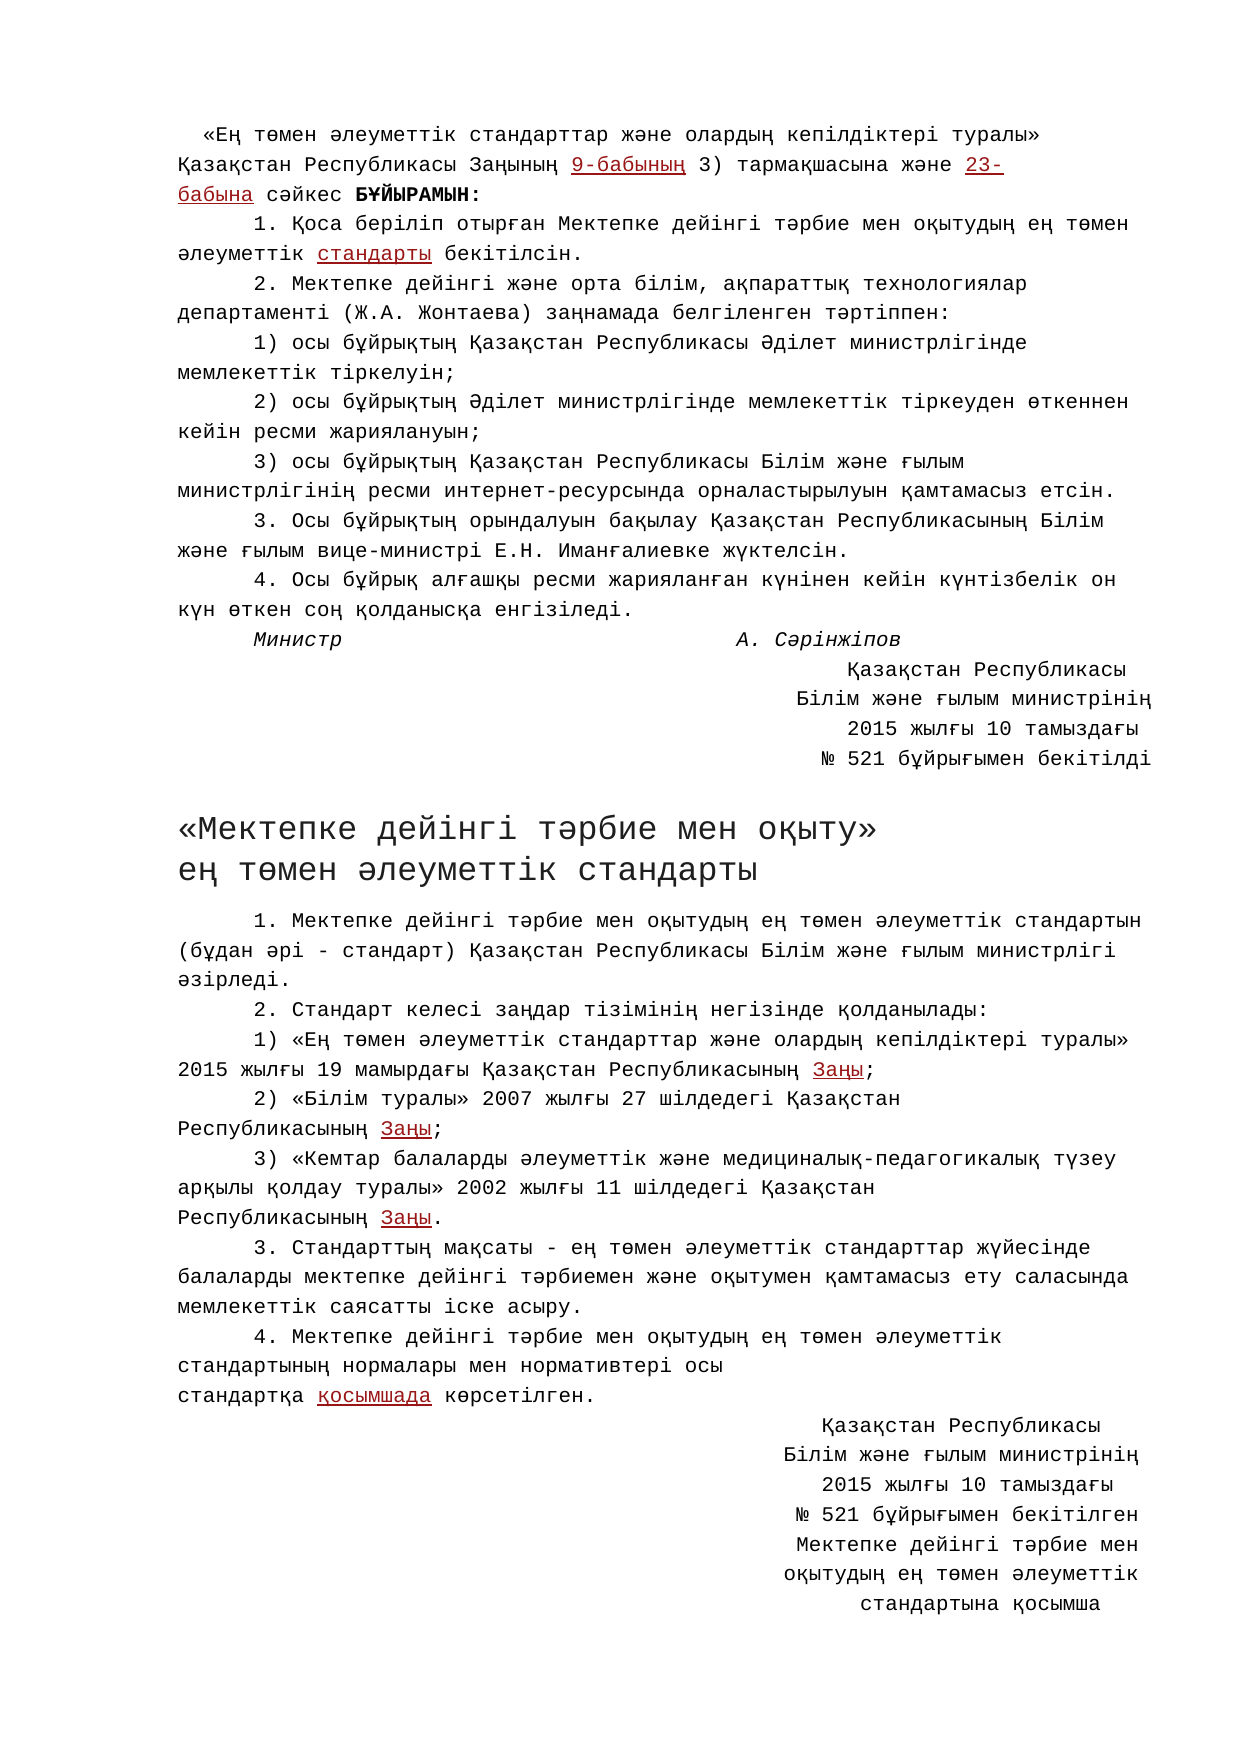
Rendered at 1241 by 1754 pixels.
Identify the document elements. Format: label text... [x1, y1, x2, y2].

text Министр А. Сәрінжіпов [177, 623, 1152, 652]
text Қазақстан Республикасы Білім және ғылым министрінің 2015 жылғы 10 тамыздағы № 521 бұйрығымен бекітілді [177, 652, 1152, 771]
text 1. Мектепке дейінгі тәрбие мен оқытудың ең төмен әлеуметтік стандартын (бұдан әрі - стандарт) Қазақстан Республикасы Білім және ғылым министрлігі әзірледі. 2. Стандарт келесі заңдар тізімінің негізінде қолданылады: 1) «Ең төмен әлеуметтік стандарттар және олардың кепілдіктері туралы» 2015 жылғы 19 мамырдағы Қазақстан Республикасының Заңы; 2) «Білім туралы» 2007 жылғы 27 шілдедегі Қазақстан Республикасының Заңы; 3) «Кемтар балаларды әлеуметтiк және медициналық-педагогикалық түзеу арқылы қолдау туралы» 2002 жылғы 11 шілдедегі Қазақстан Республикасының Заңы. 3. Стандарттың мақсаты - ең төмен әлеуметтік стандарттар жүйесінде балаларды мектепке дейінгі тәрбиемен және оқытумен қамтамасыз ету саласында мемлекеттік саясатты іске асыру. 4. Мектепке дейінгі тәрбие мен оқытудың ең төмен әлеуметтік стандартының нормалары мен нормативтері осы стандартқа қосымшада көрсетілген. [177, 904, 1152, 1409]
text «Ең төмен әлеуметтік стандарттар және олардың кепілдіктері туралы» Қазақстан Республикасы Заңының 9-бабының 3) тармақшасына және 23-бабына сәйкес БҰЙЫРАМЫН: 1. Қоса беріліп отырған Мектепке дейінгі тәрбие мен оқытудың ең төмен әлеуметтік стандарты бекітілсін. 2. Мектепке дейінгі және орта білім, ақпараттық технологиялар департаменті (Ж.А. Жонтаева) заңнамада белгіленген тәртіппен: 1) осы бұйрықтың Қазақстан Республикасы Әділет министрлігінде мемлекеттік тіркелуін; 2) осы бұйрықтың Әділет министрлігінде мемлекеттік тіркеуден өткеннен кейін ресми жариялануын; 3) осы бұйрықтың Қазақстан Республикасы Білім және ғылым министрлігінің ресми интернет-ресурсында орналастырылуын қамтамасыз етсін. 3. Осы бұйрықтың орындалуын бақылау Қазақстан Республикасының Білім және ғылым вице-министрі Е.Н. Иманғалиевке жүктелсін. 4. Осы бұйрық алғашқы ресми жарияланған күнінен кейін күнтізбелік он күн өткен соң қолданысқа енгізіледі. [177, 118, 1152, 623]
text Қазақстан Республикасы Білім және ғылым министрінің 2015 жылғы 10 тамыздағы № 521 бұйрығымен бекітілген Мектепке дейінгі тәрбие мен оқытудың ең төмен әлеуметтік стандартына қосымша [177, 1409, 1152, 1617]
text «Мектепке дейінгі тәрбие мен оқыту» ең төмен әлеуметтік стандарты [177, 809, 1152, 890]
